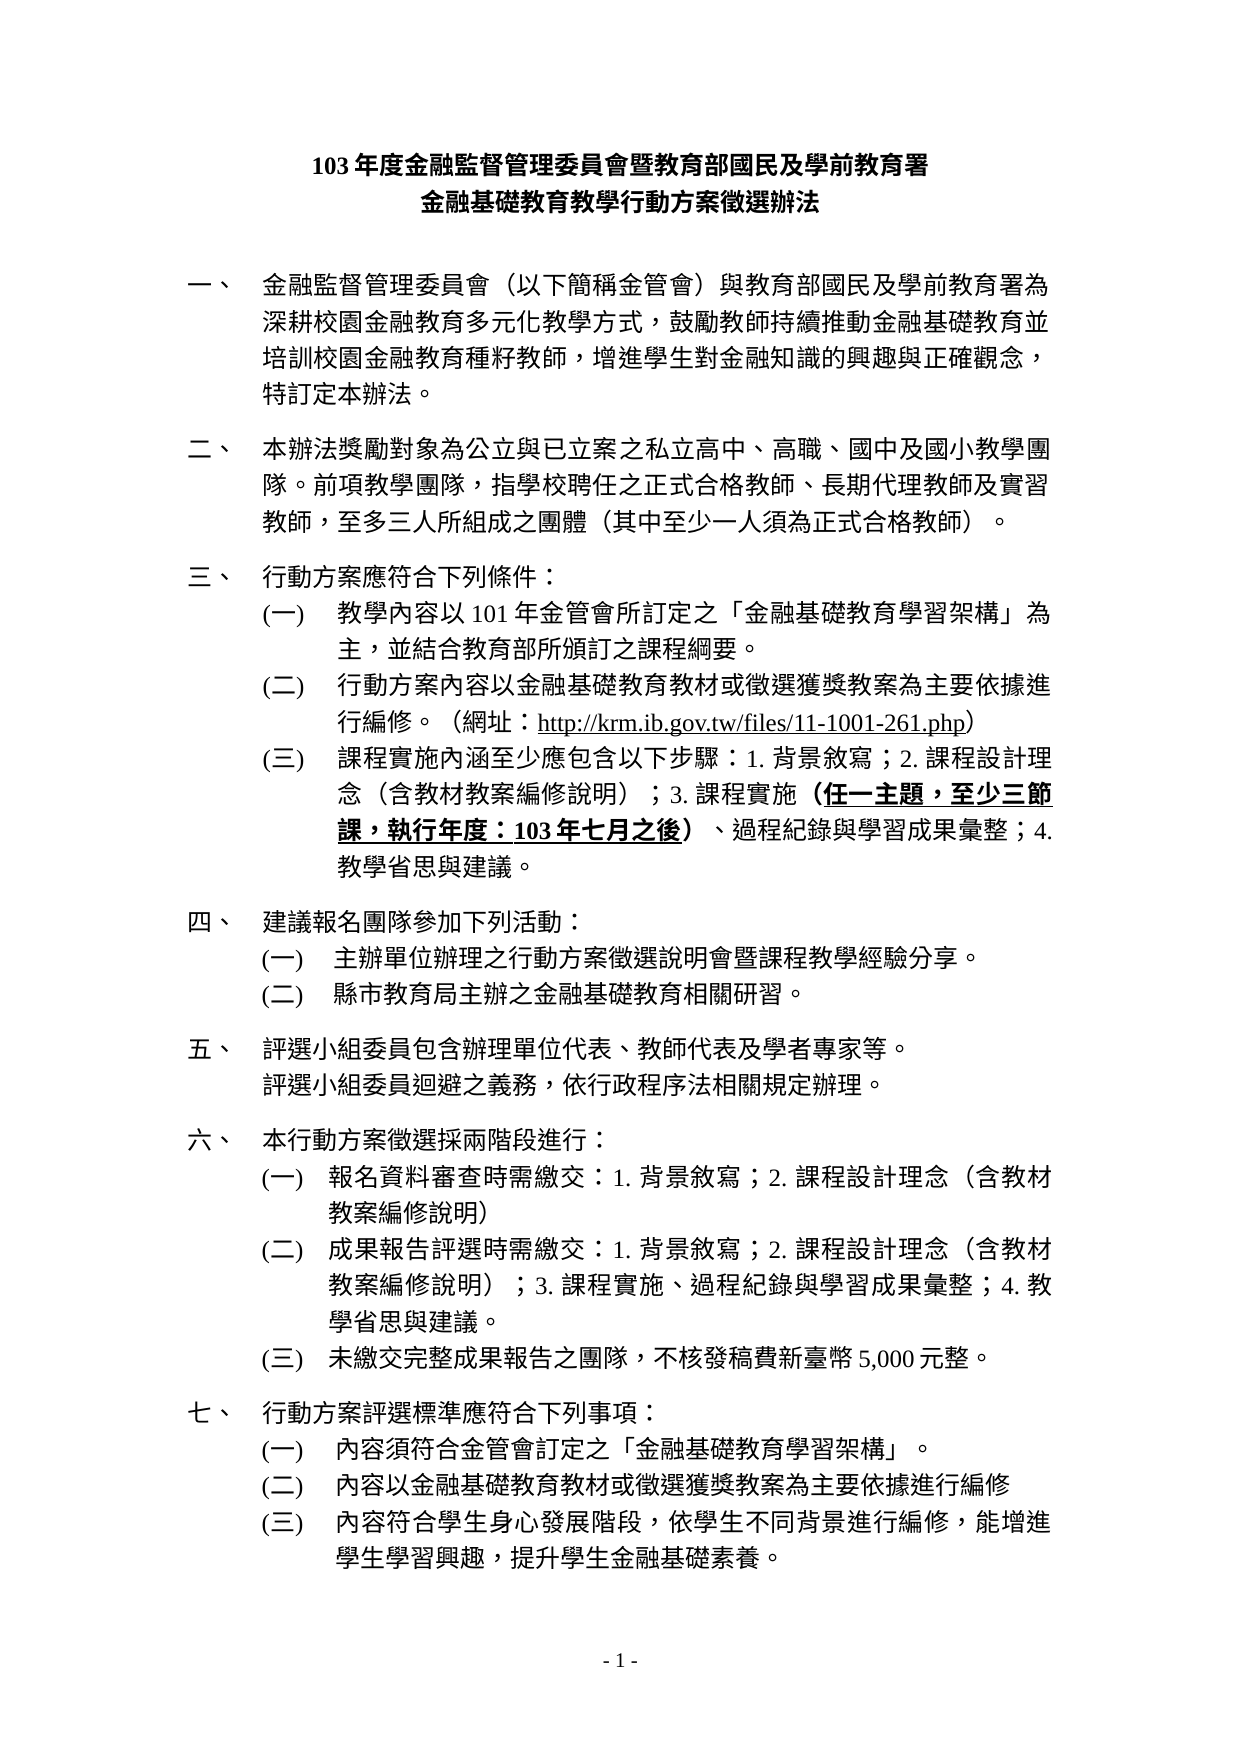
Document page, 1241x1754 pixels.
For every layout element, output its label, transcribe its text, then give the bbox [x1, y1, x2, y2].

list 未繳交完整成果報告之團隊，不核發稿費新臺幣5,000元整。 [261, 1338, 1053, 1374]
list 內容須符合金管會訂定之「金融基礎教育學習架構」。 [261, 1429, 1053, 1466]
list 行動方案評選標準應符合下列事項： [187, 1393, 1053, 1429]
list 評選小組委員迴避之義務，依行政程序法相關規定辦理。 [262, 1066, 1053, 1102]
list 本辦法獎勵對象為公立與已立案之私立高中、高職、國中及國小教學團隊。前項教學團隊，指學校聘任之正式合格教師、長期代理教師及實習教師，至多三人所組成之團體（其中至少一人須為正式合格教師）。 [187, 429, 1053, 538]
text 金融基礎教育教學行動方案徵選辦法 [187, 182, 1053, 218]
text 103年度金融監督管理委員會暨教育部國民及學前教育署 [187, 146, 1053, 182]
list 行動方案應符合下列條件： [187, 557, 1053, 593]
list 行動方案內容以金融基礎教育教材或徵選獲獎教案為主要依據進行編修。（網址：http://krm.ib.gov.tw/files/11-1001-261.php） [262, 666, 1053, 738]
list 本行動方案徵選採兩階段進行： [187, 1121, 1053, 1157]
list 成果報告評選時需繳交：1. 背景敘寫；2. 課程設計理念（含教材教案編修說明）；3. 課程實施、過程紀錄與學習成果彙整；4. 教學省思與建議。 [261, 1229, 1053, 1338]
list 縣市教育局主辦之金融基礎教育相關研習。 [261, 974, 1053, 1011]
list 報名資料審查時需繳交：1. 背景敘寫；2. 課程設計理念（含教材教案編修說明） [261, 1157, 1053, 1229]
list 內容以金融基礎教育教材或徵選獲獎教案為主要依據進行編修 [261, 1466, 1053, 1502]
list 建議報名團隊參加下列活動： [187, 902, 1053, 938]
list 課程實施內涵至少應包含以下步驟：1. 背景敘寫；2. 課程設計理念（含教材教案編修說明）；3. 課程實施（任一主題，至少三節課，執行年度：103年七月之後）、過程紀錄與學習成果彙整；4. 教學省思與建議。 [262, 738, 1053, 883]
list 教學內容以101年金管會所訂定之「金融基礎教育學習架構」為主，並結合教育部所頒訂之課程綱要。 [262, 593, 1053, 666]
list 內容符合學生身心發展階段，依學生不同背景進行編修，能增進學生學習興趣，提升學生金融基礎素養。 [261, 1502, 1053, 1574]
list 主辦單位辦理之行動方案徵選說明會暨課程教學經驗分享。 [261, 938, 1053, 974]
list 評選小組委員包含辦理單位代表、教師代表及學者專家等。 [187, 1029, 1053, 1066]
list 金融監督管理委員會（以下簡稱金管會）與教育部國民及學前教育署為深耕校園金融教育多元化教學方式，鼓勵教師持續推動金融基礎教育並培訓校園金融教育種籽教師，增進學生對金融知識的興趣與正確觀念，特訂定本辦法。 [187, 266, 1053, 411]
